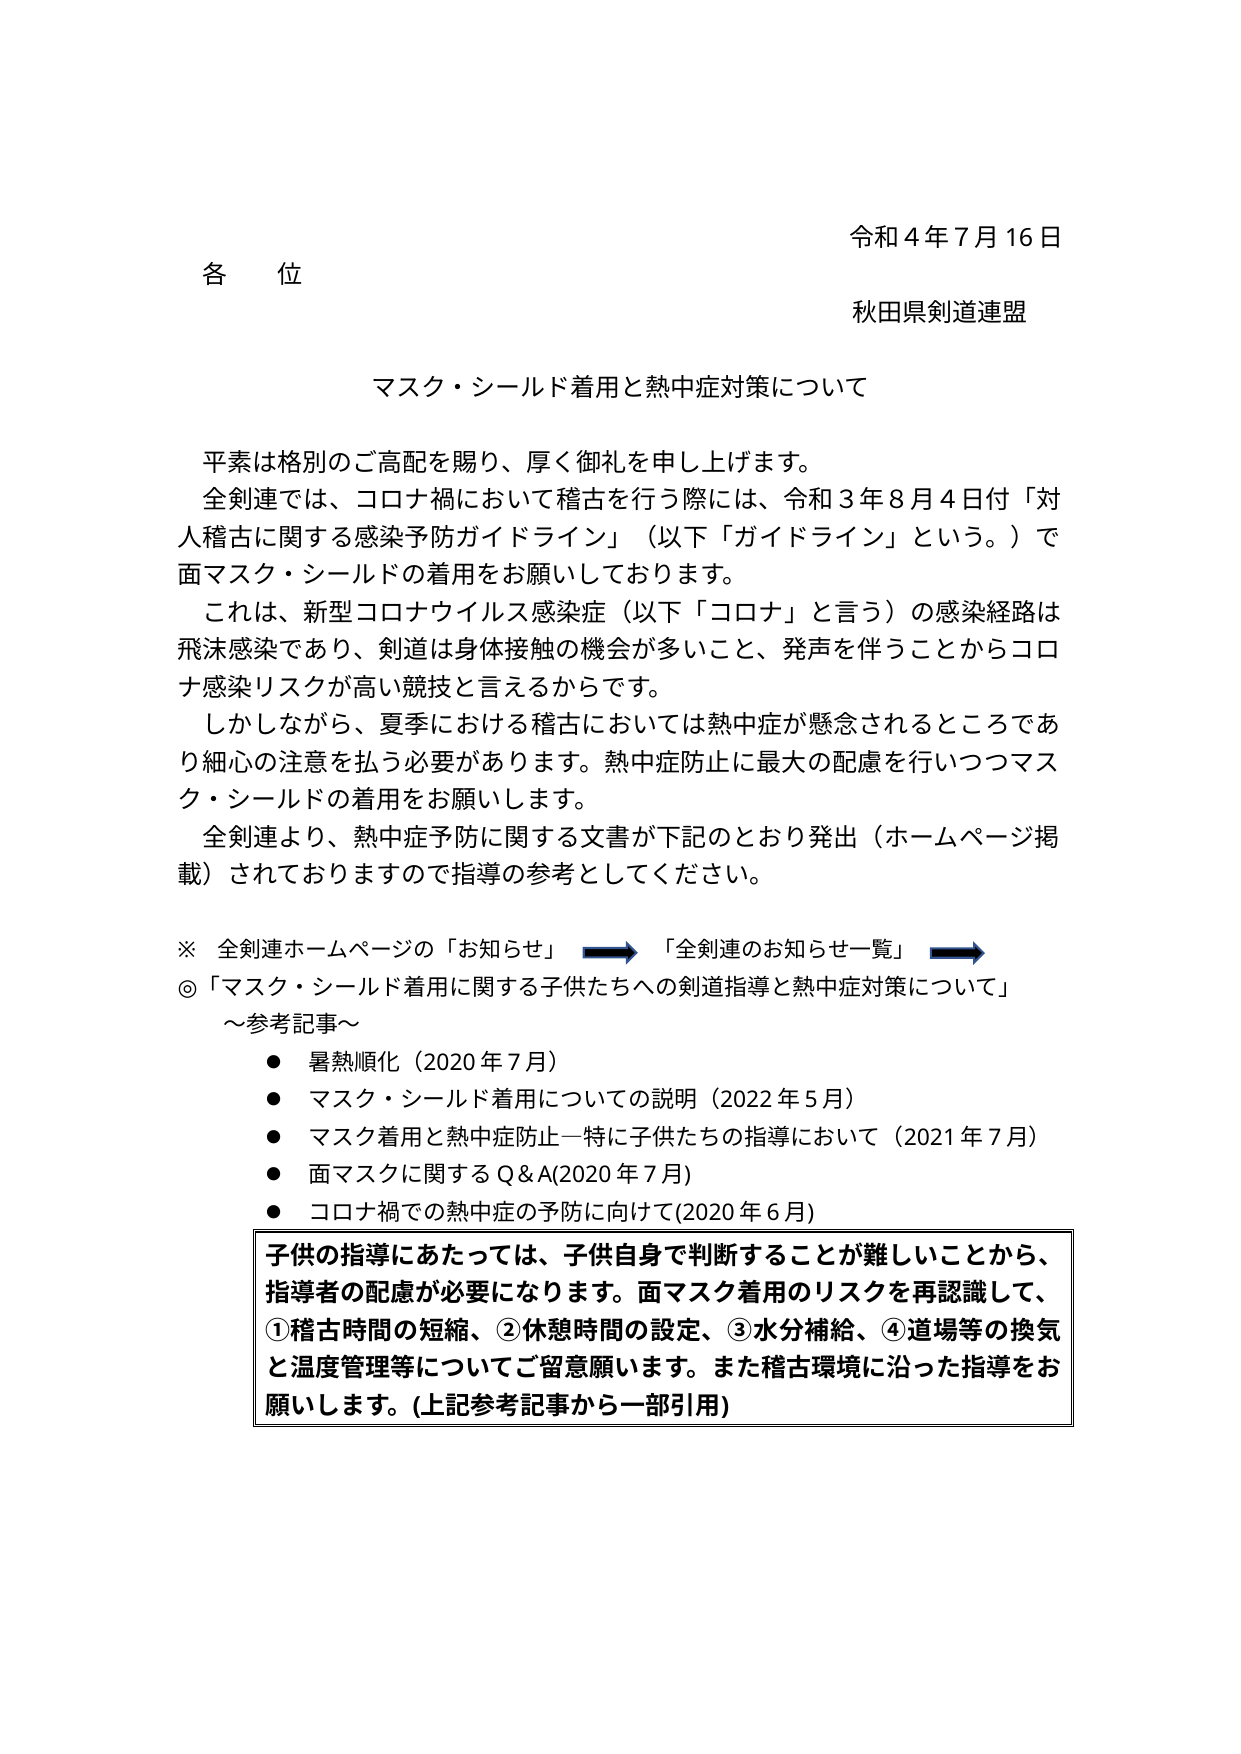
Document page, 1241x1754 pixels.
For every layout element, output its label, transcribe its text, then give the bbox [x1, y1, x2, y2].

text マスク・シールド着用と熱中症対策について [177, 367, 1063, 404]
text 全剣連より、熱中症予防に関する文書が下記のとおり発出（ホームページ掲載）されておりますので指導の参考としてください。 [177, 817, 1063, 892]
text これは、新型コロナウイルス感染症（以下「コロナ」と言う）の感染経路は飛沫感染であり、剣道は身体接触の機会が多いこと、発声を伴うことからコロナ感染リスクが高い競技と言えるからです。 [177, 592, 1063, 704]
list マスク着用と熱中症防止―特に子供たちの指導において（2021年7月） [265, 1117, 1063, 1154]
text 全剣連では、コロナ禍において稽古を行う際には、令和３年８月４日付「対人稽古に関する感染予防ガイドライン」（以下「ガイドライン」という。）で面マスク・シールドの着用をお願いしております。 [177, 479, 1063, 592]
text 各 位 [177, 254, 1063, 292]
list 暑熱順化（2020年7月） [265, 1042, 1063, 1079]
text 平素は格別のご高配を賜り、厚く御礼を申し上げます。 [177, 442, 1063, 479]
text 秋田県剣道連盟 [177, 292, 1063, 329]
text ※ 全剣連ホームページの「お知らせ」 「全剣連のお知らせ一覧」 [177, 929, 1063, 967]
list 面マスクに関するQ＆A(2020年7月) [265, 1154, 1063, 1192]
list コロナ禍での熱中症の予防に向けて(2020年6月) [265, 1192, 1063, 1229]
text ～参考記事～ [177, 1004, 1063, 1042]
list マスク・シールド着用についての説明（2022年5月） [265, 1079, 1063, 1117]
text 令和４年７月16日 [177, 217, 1063, 254]
text 子供の指導にあたっては、子供自身で判断することが難しいことから、指導者の配慮が必要になります。面マスク着用のリスクを再認識して、①稽古時間の短縮、②休憩時間の設定、③水分補給、④道場等の換気と温度管理等についてご留意願います。また稽古環境に沿った指導をお願いします。(上記参考記事から一部引用) [256, 1233, 1071, 1424]
text ◎「マスク・シールド着用に関する子供たちへの剣道指導と熱中症対策について」 [177, 967, 1063, 1004]
text しかしながら、夏季における稽古においては熱中症が懸念されるところであり細心の注意を払う必要があります。熱中症防止に最大の配慮を行いつつマスク・シールドの着用をお願いします。 [177, 704, 1063, 817]
